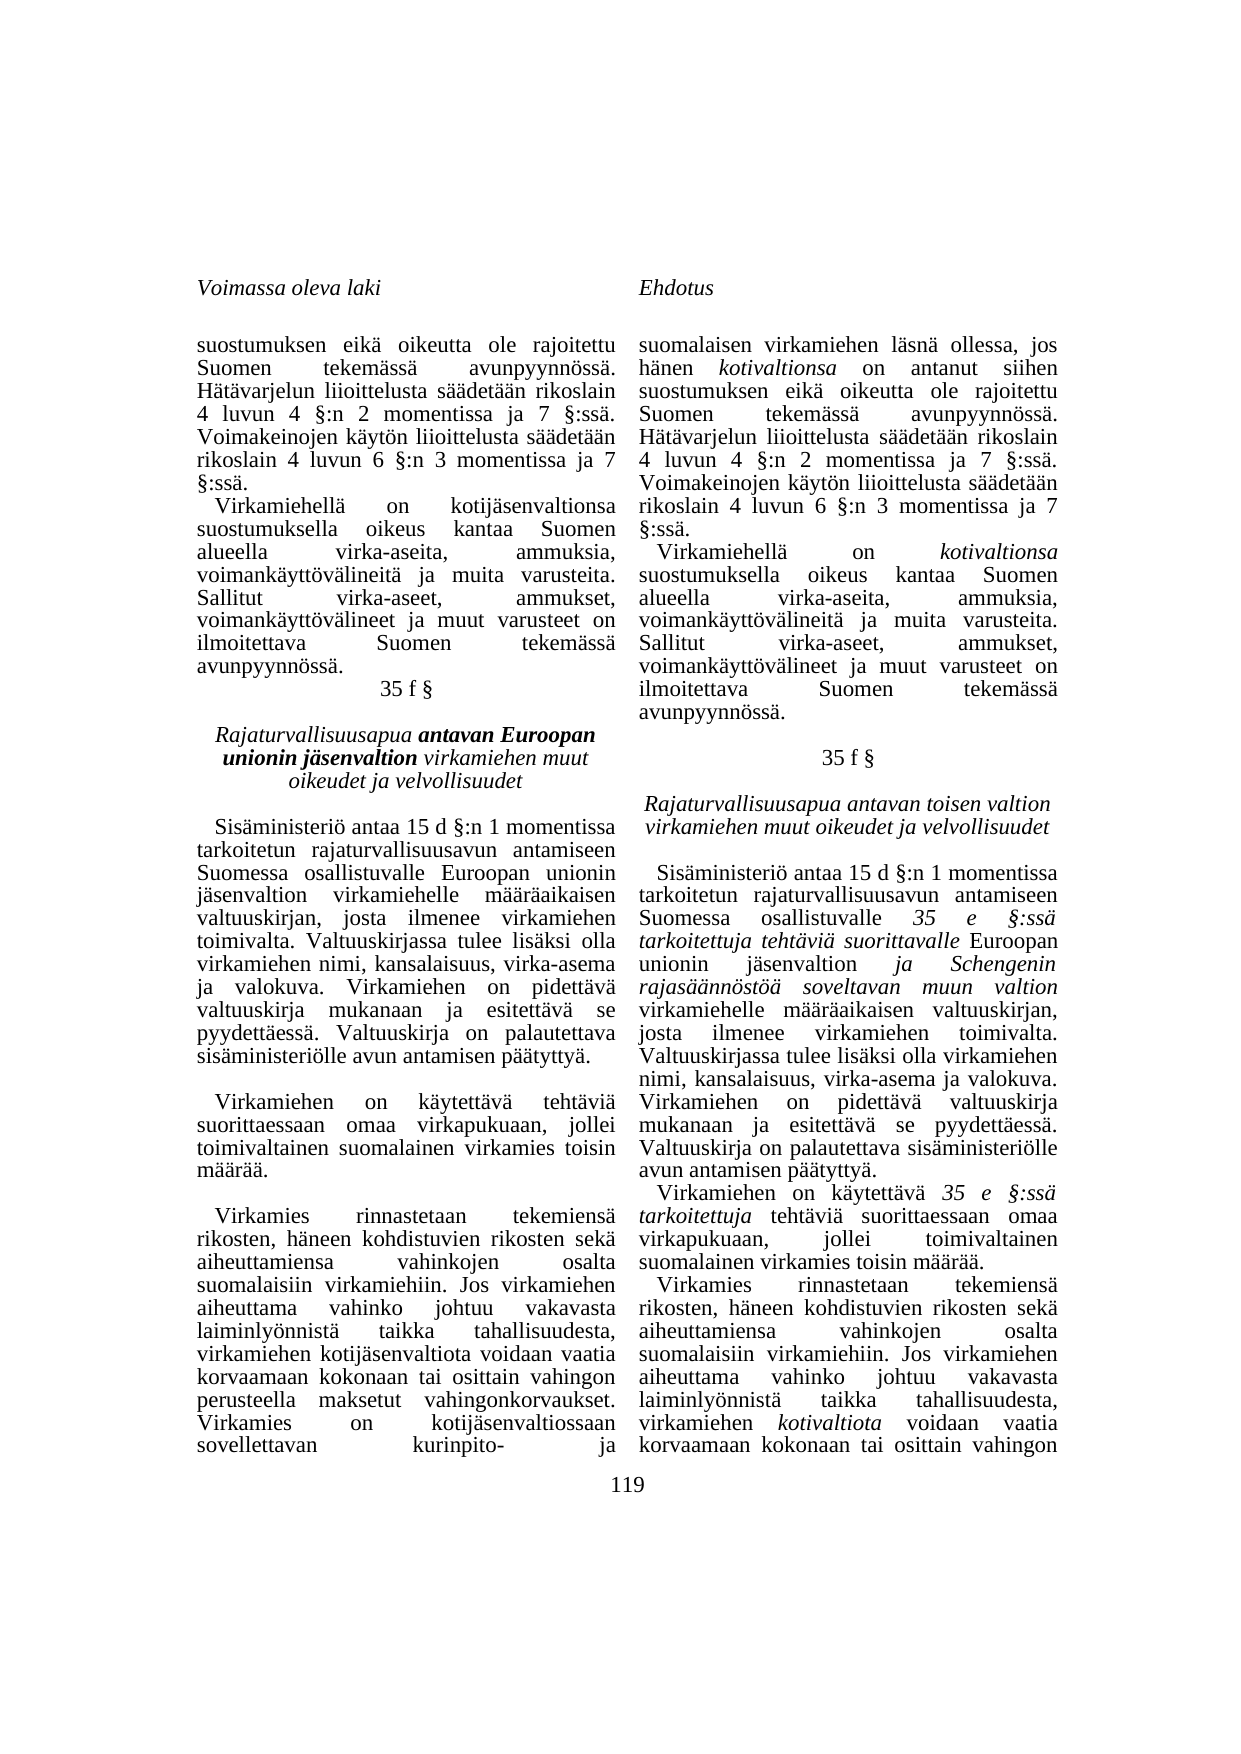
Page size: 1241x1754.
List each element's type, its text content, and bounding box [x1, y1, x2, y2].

table_header Ehdotus [628, 274, 1069, 334]
table_header Voimassa oleva laki [185, 274, 627, 334]
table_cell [185, 335, 627, 1457]
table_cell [628, 335, 1069, 1457]
